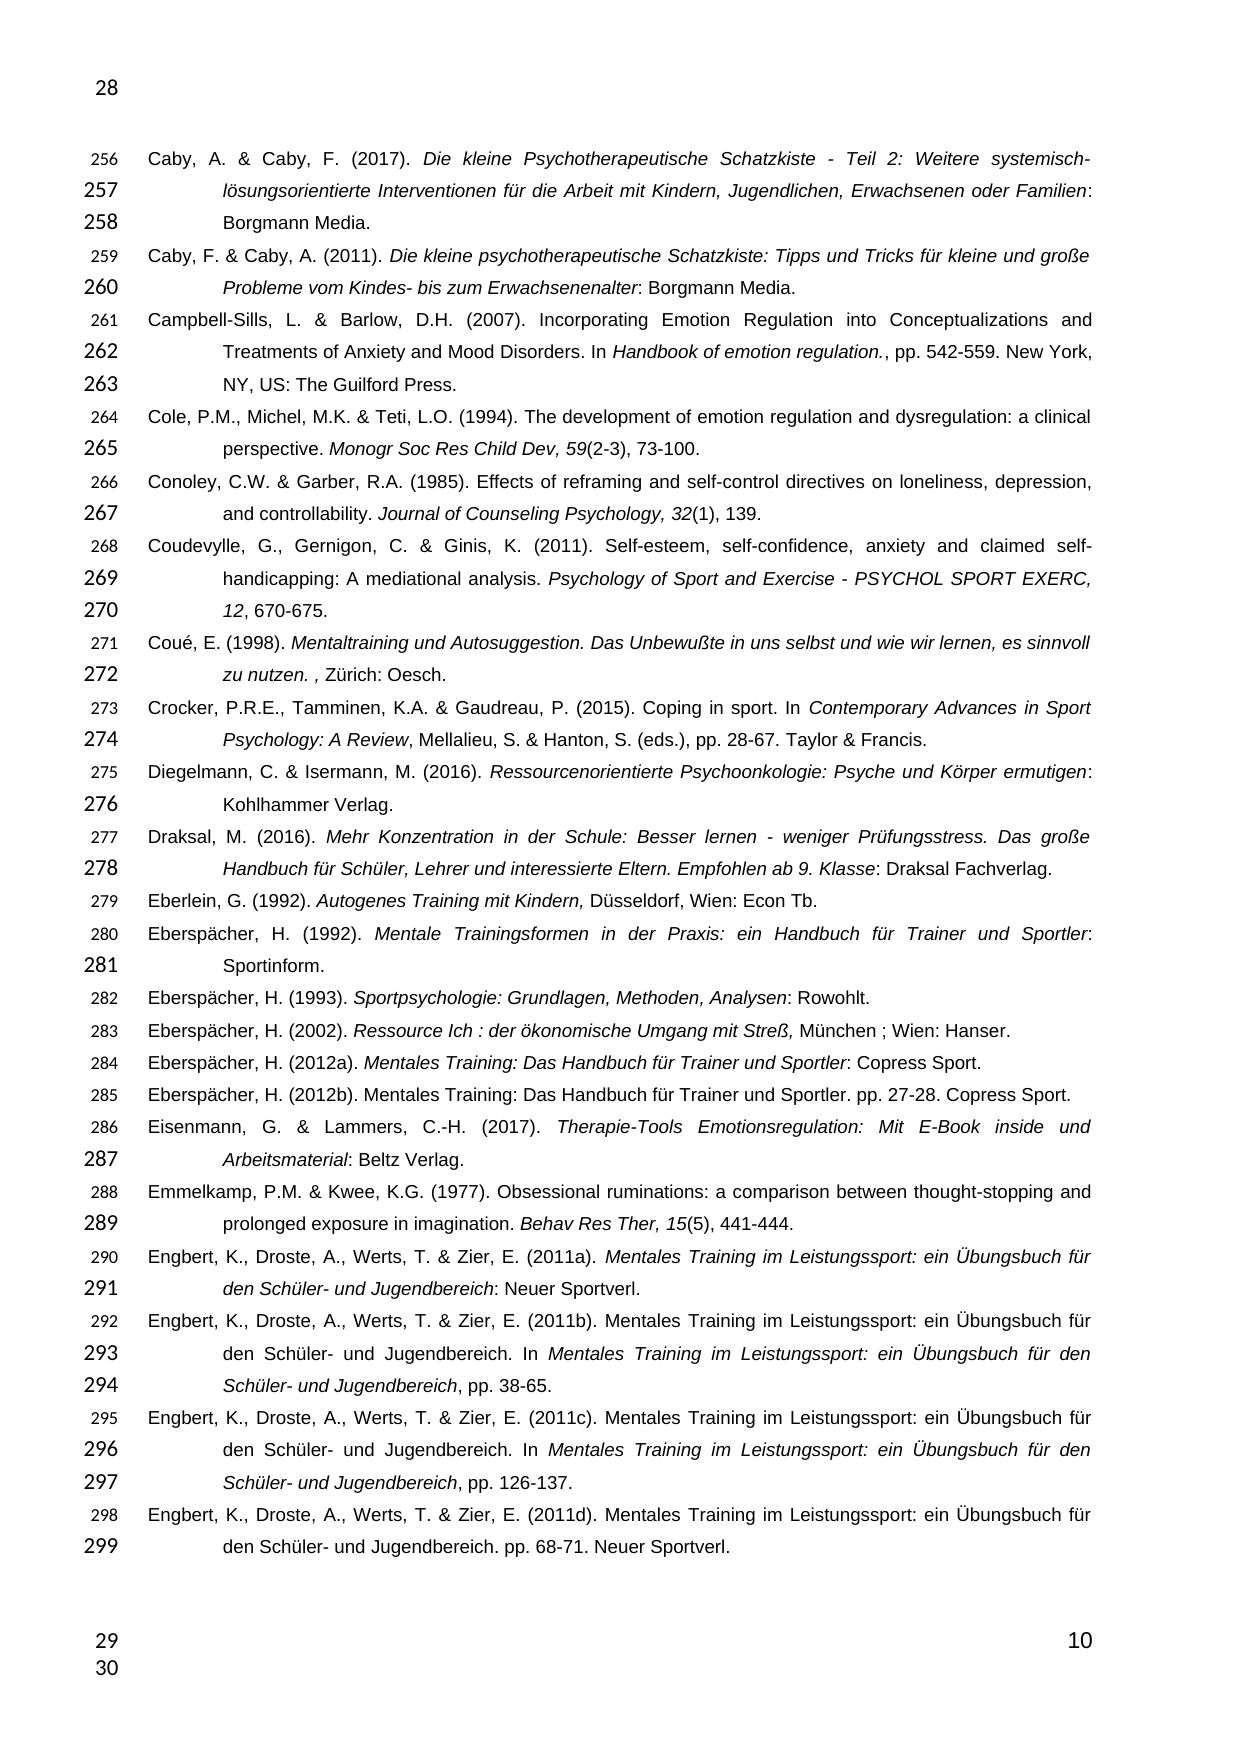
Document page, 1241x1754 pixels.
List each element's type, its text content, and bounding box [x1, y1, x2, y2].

text Engbert, K., Droste, A., Werts, T. & Zier, E. (2011a). Mentales Training im Leistungssport: ein Übungsbuch für den Schüler- und Jugendbereich: Neuer Sportverl. [148, 1246, 1093, 1299]
text Engbert, K., Droste, A., Werts, T. & Zier, E. (2011c). Mentales Training im Leistungssport: ein Übungsbuch für den Schüler- und Jugendbereich. In Mentales Training im Leistungssport: ein Übungsbuch für den Schüler- und Jugendbereich, pp. 126-137. [148, 1407, 1093, 1493]
text Engbert, K., Droste, A., Werts, T. & Zier, E. (2011b). Mentales Training im Leistungssport: ein Übungsbuch für den Schüler- und Jugendbereich. In Mentales Training im Leistungssport: ein Übungsbuch für den Schüler- und Jugendbereich, pp. 38-65. [148, 1310, 1093, 1396]
text Eberspächer, H. (2012a). Mentales Training: Das Handbuch für Trainer und Sportler: Copress Sport. [148, 1052, 1093, 1073]
text Eisenmann, G. & Lammers, C.-H. (2017). Therapie-Tools Emotionsregulation: Mit E-Book inside und Arbeitsmaterial: Beltz Verlag. [148, 1116, 1093, 1170]
text Eberspächer, H. (2002). Ressource Ich : der ökonomische Umgang mit Streß, München ; Wien: Hanser. [148, 1019, 1093, 1041]
text Eberspächer, H. (1993). Sportpsychologie: Grundlagen, Methoden, Analysen: Rowohlt. [148, 987, 1093, 1009]
text Draksal, M. (2016). Mehr Konzentration in der Schule: Besser lernen - weniger Prüfungsstress. Das große Handbuch für Schüler, Lehrer und interessierte Eltern. Empfohlen ab 9. Klasse: Draksal Fachverlag. [148, 826, 1093, 879]
text Coué, E. (1998). Mentaltraining und Autosuggestion. Das Unbewußte in uns selbst und wie wir lernen, es sinnvoll zu nutzen. , Zürich: Oesch. [148, 632, 1093, 686]
text Eberspächer, H. (1992). Mentale Trainingsformen in der Praxis: ein Handbuch für Trainer und Sportler: Sportinform. [148, 923, 1093, 976]
text Crocker, P.R.E., Tamminen, K.A. & Gaudreau, P. (2015). Coping in sport. In Contemporary Advances in Sport Psychology: A Review, Mellalieu, S. & Hanton, S. (eds.), pp. 28-67. Taylor & Francis. [148, 697, 1093, 750]
text Caby, F. & Caby, A. (2011). Die kleine psychotherapeutische Schatzkiste: Tipps und Tricks für kleine und große Probleme vom Kindes- bis zum Erwachsenenalter: Borgmann Media. [148, 244, 1093, 298]
text Campbell-Sills, L. & Barlow, D.H. (2007). Incorporating Emotion Regulation into Conceptualizations and Treatments of Anxiety and Mood Disorders. In Handbook of emotion regulation., pp. 542-559. New York, NY, US: The Guilford Press. [148, 309, 1093, 395]
text Cole, P.M., Michel, M.K. & Teti, L.O. (1994). The development of emotion regulation and dysregulation: a clinical perspective. Monogr Soc Res Child Dev, 59(2-3), 73-100. [148, 406, 1093, 460]
text Caby, A. & Caby, F. (2017). Die kleine Psychotherapeutische Schatzkiste - Teil 2: Weitere systemisch-lösungsorientierte Interventionen für die Arbeit mit Kindern, Jugendlichen, Erwachsenen oder Familien: Borgmann Media. [148, 148, 1093, 234]
text Engbert, K., Droste, A., Werts, T. & Zier, E. (2011d). Mentales Training im Leistungssport: ein Übungsbuch für den Schüler- und Jugendbereich. pp. 68-71. Neuer Sportverl. [148, 1504, 1093, 1558]
text Emmelkamp, P.M. & Kwee, K.G. (1977). Obsessional ruminations: a comparison between thought-stopping and prolonged exposure in imagination. Behav Res Ther, 15(5), 441-444. [148, 1181, 1093, 1235]
text Diegelmann, C. & Isermann, M. (2016). Ressourcenorientierte Psychoonkologie: Psyche und Körper ermutigen: Kohlhammer Verlag. [148, 761, 1093, 815]
text Coudevylle, G., Gernigon, C. & Ginis, K. (2011). Self-esteem, self-confidence, anxiety and claimed self-handicapping: A mediational analysis. Psychology of Sport and Exercise - PSYCHOL SPORT EXERC, 12, 670-675. [148, 535, 1093, 621]
text Conoley, C.W. & Garber, R.A. (1985). Effects of reframing and self-control directives on loneliness, depression, and controllability. Journal of Counseling Psychology, 32(1), 139. [148, 471, 1093, 524]
text Eberspächer, H. (2012b). Mentales Training: Das Handbuch für Trainer und Sportler. pp. 27-28. Copress Sport. [148, 1084, 1093, 1106]
text Eberlein, G. (1992). Autogenes Training mit Kindern, Düsseldorf, Wien: Econ Tb. [148, 890, 1093, 912]
